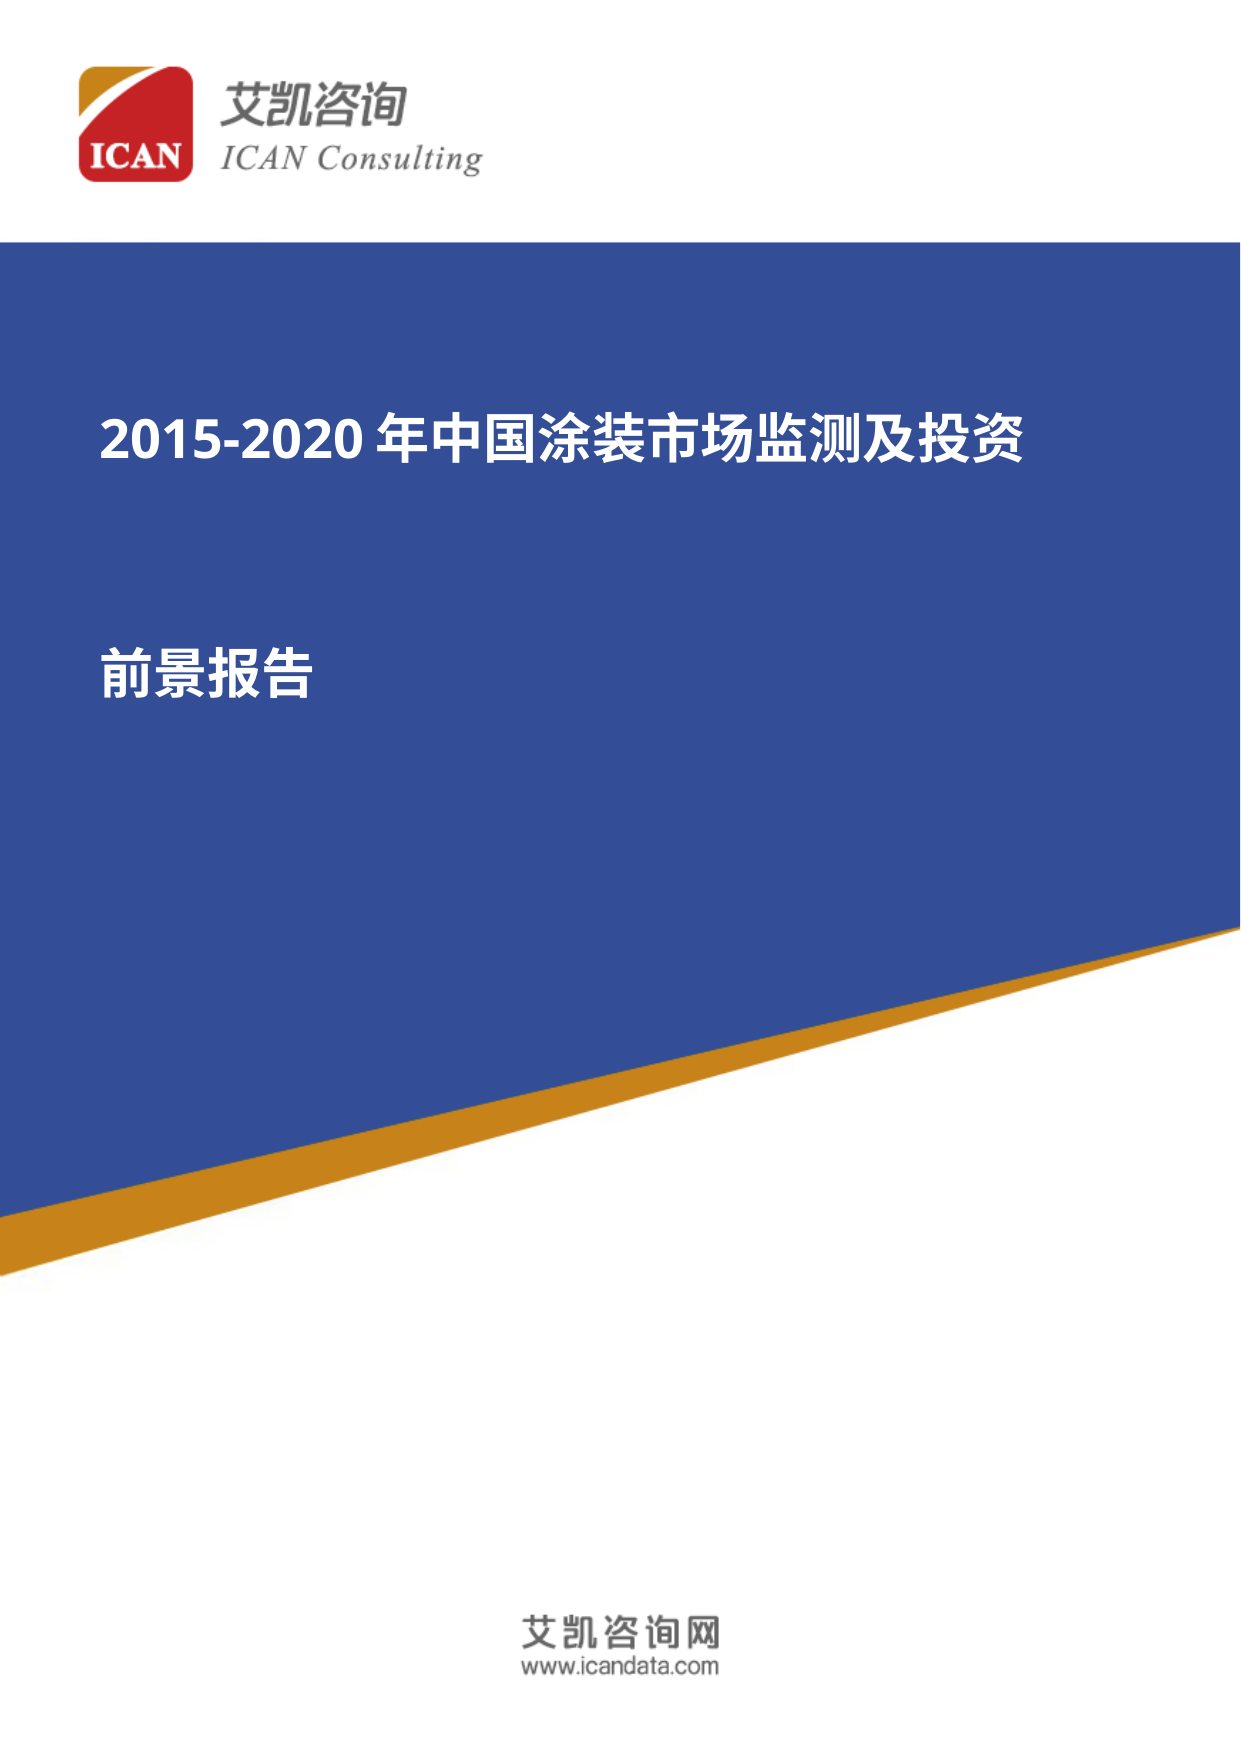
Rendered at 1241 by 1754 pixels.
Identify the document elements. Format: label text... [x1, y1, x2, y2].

subtitle 2015-2020年中国涂装市场监测及投资前景报告 [99, 386, 1053, 718]
picture [0, 5, 1241, 1754]
